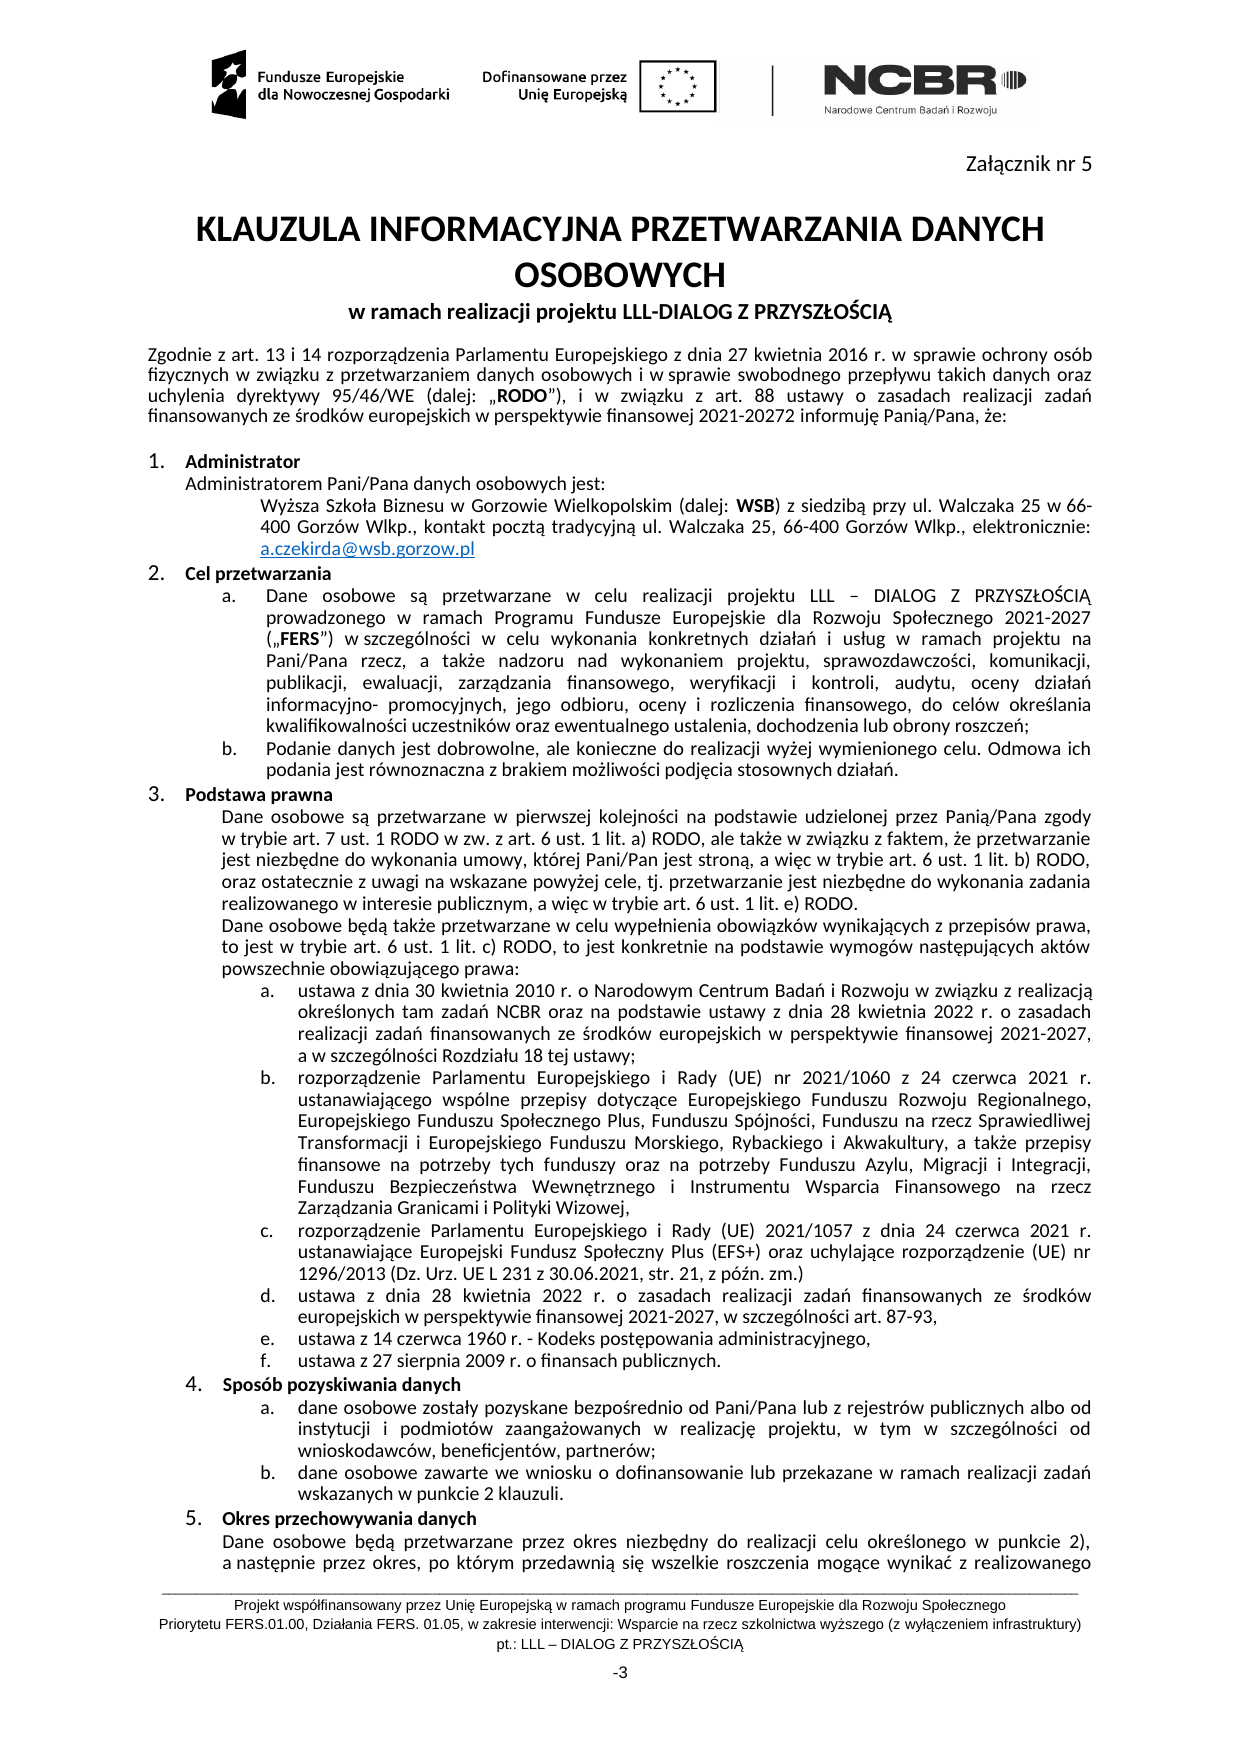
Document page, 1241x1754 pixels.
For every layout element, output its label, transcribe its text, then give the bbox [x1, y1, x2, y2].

text Administratorem Pani/Pana danych osobowych jest: [185, 473, 1092, 495]
text Załącznik nr 5 [148, 149, 1092, 177]
list Cel przetwarzania [148, 560, 1092, 586]
list ustawa z 27 sierpnia 2009 r. o finansach publicznych. [260, 1350, 1092, 1372]
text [222, 1531, 1092, 1574]
text Wyższa Szkoła Biznesu w Gorzowie Wielkopolskim (dalej: WSB) z siedzibą przy ul. Walczaka 25 w 66-400 Gorzów Wlkp., kontakt pocztą tradycyjną ul. Walczaka 25, 66-400 Gorzów Wlkp., elektronicznie: a.czekirda@wsb.gorzow.pl [260, 495, 1092, 560]
list Administrator [148, 448, 1092, 473]
list ustawa z dnia 28 kwietnia 2022 r. o zasadach realizacji zadań finansowanych ze środków europejskich w perspektywie finansowej 2021-2027, w szczególności art. 87-93, [260, 1285, 1092, 1328]
list rozporządzenie Parlamentu Europejskiego i Rady (UE) 2021/1057 z dnia 24 czerwca 2021 r. ustanawiające Europejski Fundusz Społeczny Plus (EFS+) oraz uchylające rozporządzenie (UE) nr 1296/2013 (Dz. Urz. UE L 231 z 30.06.2021, str. 21, z późn. zm.) [260, 1220, 1092, 1285]
list Podanie danych jest dobrowolne, ale konieczne do realizacji wyżej wymienionego celu. Odmowa ich podania jest równoznaczna z brakiem możliwości podjęcia stosownych działań. [222, 738, 1092, 781]
list dane osobowe zawarte we wniosku o dofinansowanie lub przekazane w ramach realizacji zadań wskazanych w punkcie 2 klauzuli. [260, 1462, 1092, 1506]
text Dane osobowe będą także przetwarzane w celu wypełnienia obowiązków wynikających z przepisów prawa, to jest w trybie art. 6 ust. 1 lit. c) RODO, to jest konkretnie na podstawie wymogów następujących aktów powszechnie obowiązującego prawa: [221, 915, 1092, 980]
picture [202, 44, 1039, 125]
list dane osobowe zostały pozyskane bezpośrednio od Pani/Pana lub z rejestrów publicznych albo od instytucji i podmiotów zaangażowanych w realizację projektu, w tym w szczególności od wnioskodawców, beneficjentów, partnerów; [260, 1397, 1092, 1462]
list Dane osobowe są przetwarzane w celu realizacji projektu LLL – DIALOG Z PRZYSZŁOŚCIĄ prowadzonego w ramach Programu Fundusze Europejskie dla Rozwoju Społecznego 2021-2027 („FERS”) w szczególności w celu wykonania konkretnych działań i usług w ramach projektu na Pani/Pana rzecz, a także nadzoru nad wykonaniem projektu, sprawozdawczości, komunikacji, publikacji, ewaluacji, zarządzania finansowego, weryfikacji i kontroli, audytu, oceny działań informacyjno- promocyjnych, jego odbioru, oceny i rozliczenia finansowego, do celów określania kwalifikowalności uczestników oraz ewentualnego ustalenia, dochodzenia lub obrony roszczeń; [222, 586, 1092, 738]
text w ramach realizacji projektu LLL-DIALOG Z PRZYSZŁOŚCIĄ [148, 297, 1092, 325]
subtitle KLAUZULA INFORMACYJNA PRZETWARZANIA DANYCH OSOBOWYCH [148, 205, 1092, 297]
list Podstawa prawna [148, 781, 1092, 806]
list Sposób pozyskiwania danych [185, 1372, 1092, 1397]
list ustawa z 14 czerwca 1960 r. - Kodeks postępowania administracyjnego, [260, 1328, 1092, 1350]
text Dane osobowe są przetwarzane w pierwszej kolejności na podstawie udzielonej przez Panią/Pana zgody w trybie art. 7 ust. 1 RODO w zw. z art. 6 ust. 1 lit. a) RODO, ale także w związku z faktem, że przetwarzanie jest niezbędne do wykonania umowy, której Pani/Pan jest stroną, a więc w trybie art. 6 ust. 1 lit. b) RODO, oraz ostatecznie z uwagi na wskazane powyżej cele, tj. przetwarzanie jest niezbędne do wykonania zadania realizowanego w interesie publicznym, a więc w trybie art. 6 ust. 1 lit. e) RODO. [221, 806, 1092, 915]
list Okres przechowywania danych [185, 1506, 1092, 1531]
text Zgodnie z art. 13 i 14 rozporządzenia Parlamentu Europejskiego z dnia 27 kwietnia 2016 r. w sprawie ochrony osób fizycznych w związku z przetwarzaniem danych osobowych i w sprawie swobodnego przepływu takich danych oraz uchylenia dyrektywy 95/46/WE (dalej: „RODO”), i w związku z art. 88 ustawy o zasadach realizacji zadań finansowanych ze środków europejskich w perspektywie finansowej 2021-20272 informuję Panią/Pana, że: [148, 345, 1092, 428]
list ustawa z dnia 30 kwietnia 2010 r. o Narodowym Centrum Badań i Rozwoju w związku z realizacją określonych tam zadań NCBR oraz na podstawie ustawy z dnia 28 kwietnia 2022 r. o zasadach realizacji zadań finansowanych ze środków europejskich w perspektywie finansowej 2021-2027, a w szczególności Rozdziału 18 tej ustawy; [260, 980, 1092, 1067]
list rozporządzenie Parlamentu Europejskiego i Rady (UE) nr 2021/1060 z 24 czerwca 2021 r. ustanawiającego wspólne przepisy dotyczące Europejskiego Funduszu Rozwoju Regionalnego, Europejskiego Funduszu Społecznego Plus, Funduszu Spójności, Funduszu na rzecz Sprawiedliwej Transformacji i Europejskiego Funduszu Morskiego, Rybackiego i Akwakultury, a także przepisy finansowe na potrzeby tych funduszy oraz na potrzeby Funduszu Azylu, Migracji i Integracji, Funduszu Bezpieczeństwa Wewnętrznego i Instrumentu Wsparcia Finansowego na rzecz Zarządzania Granicami i Polityki Wizowej, [260, 1067, 1092, 1220]
